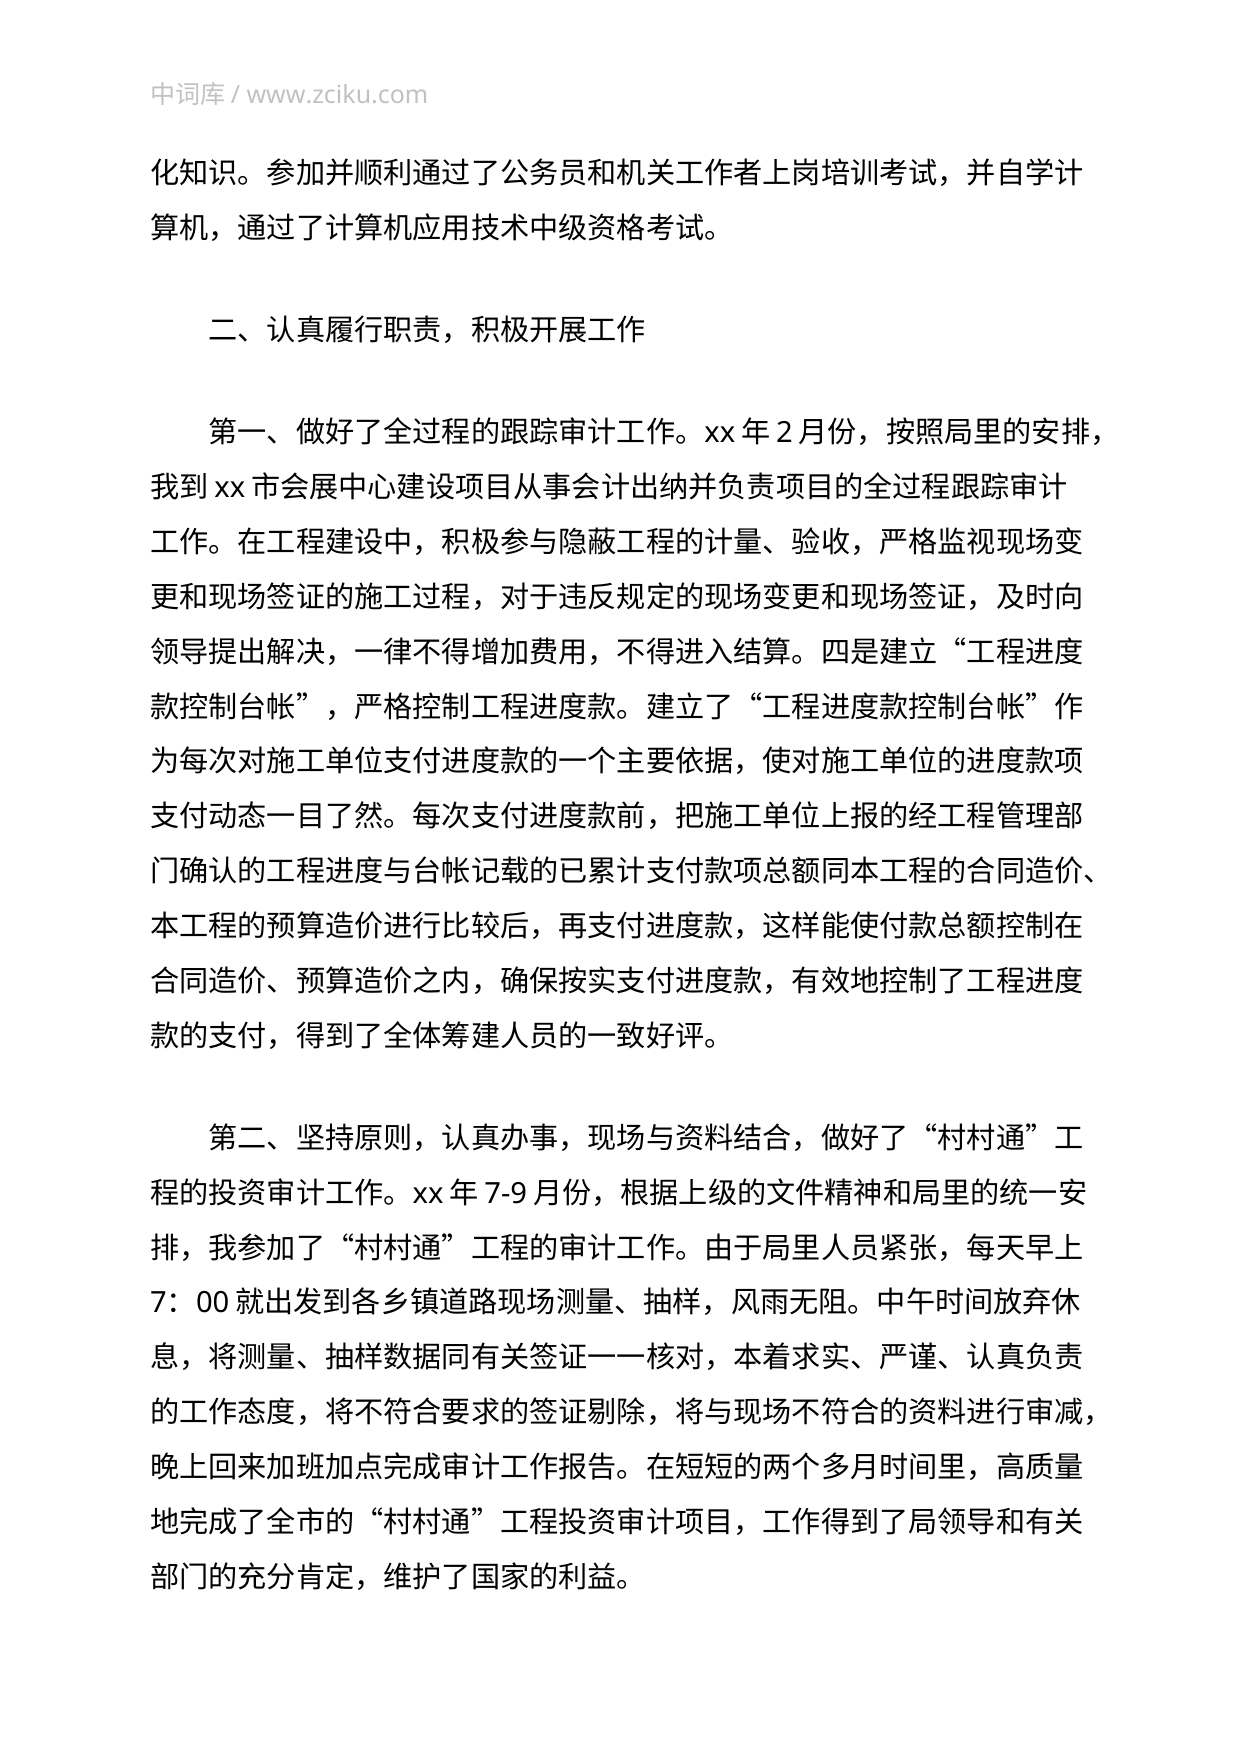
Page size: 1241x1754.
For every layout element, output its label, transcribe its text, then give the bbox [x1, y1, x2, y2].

text 二、认真履行职责，积极开展工作 [150, 307, 1090, 349]
text 第二、坚持原则，认真办事，现场与资料结合，做好了“村村通”工程的投资审计工作。xx年7-9月份，根据上级的文件精神和局里的统一安排，我参加了“村村通”工程的审计工作。由于局里人员紧张，每天早上7：00就出发到各乡镇道路现场测量、抽样，风雨无阻。中午时间放弃休息，将测量、抽样数据同有关签证一一核对，本着求实、严谨、认真负责的工作态度，将不符合要求的签证剔除，将与现场不符合的资料进行审减，晚上回来加班加点完成审计工作报告。在短短的两个多月时间里，高质量地完成了全市的“村村通”工程投资审计项目，工作得到了局领导和有关部门的充分肯定，维护了国家的利益。 [150, 1114, 1090, 1596]
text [150, 150, 1090, 247]
text 第一、做好了全过程的跟踪审计工作。xx年2月份，按照局里的安排，我到xx市会展中心建设项目从事会计出纳并负责项目的全过程跟踪审计工作。在工程建设中，积极参与隐蔽工程的计量、验收，严格监视现场变更和现场签证的施工过程，对于违反规定的现场变更和现场签证，及时向领导提出解决，一律不得增加费用，不得进入结算。四是建立“工程进度款控制台帐”，严格控制工程进度款。建立了“工程进度款控制台帐”作为每次对施工单位支付进度款的一个主要依据，使对施工单位的进度款项支付动态一目了然。每次支付进度款前，把施工单位上报的经工程管理部门确认的工程进度与台帐记载的已累计支付款项总额同本工程的合同造价、本工程的预算造价进行比较后，再支付进度款，这样能使付款总额控制在合同造价、预算造价之内，确保按实支付进度款，有效地控制了工程进度款的支付，得到了全体筹建人员的一致好评。 [150, 408, 1090, 1055]
